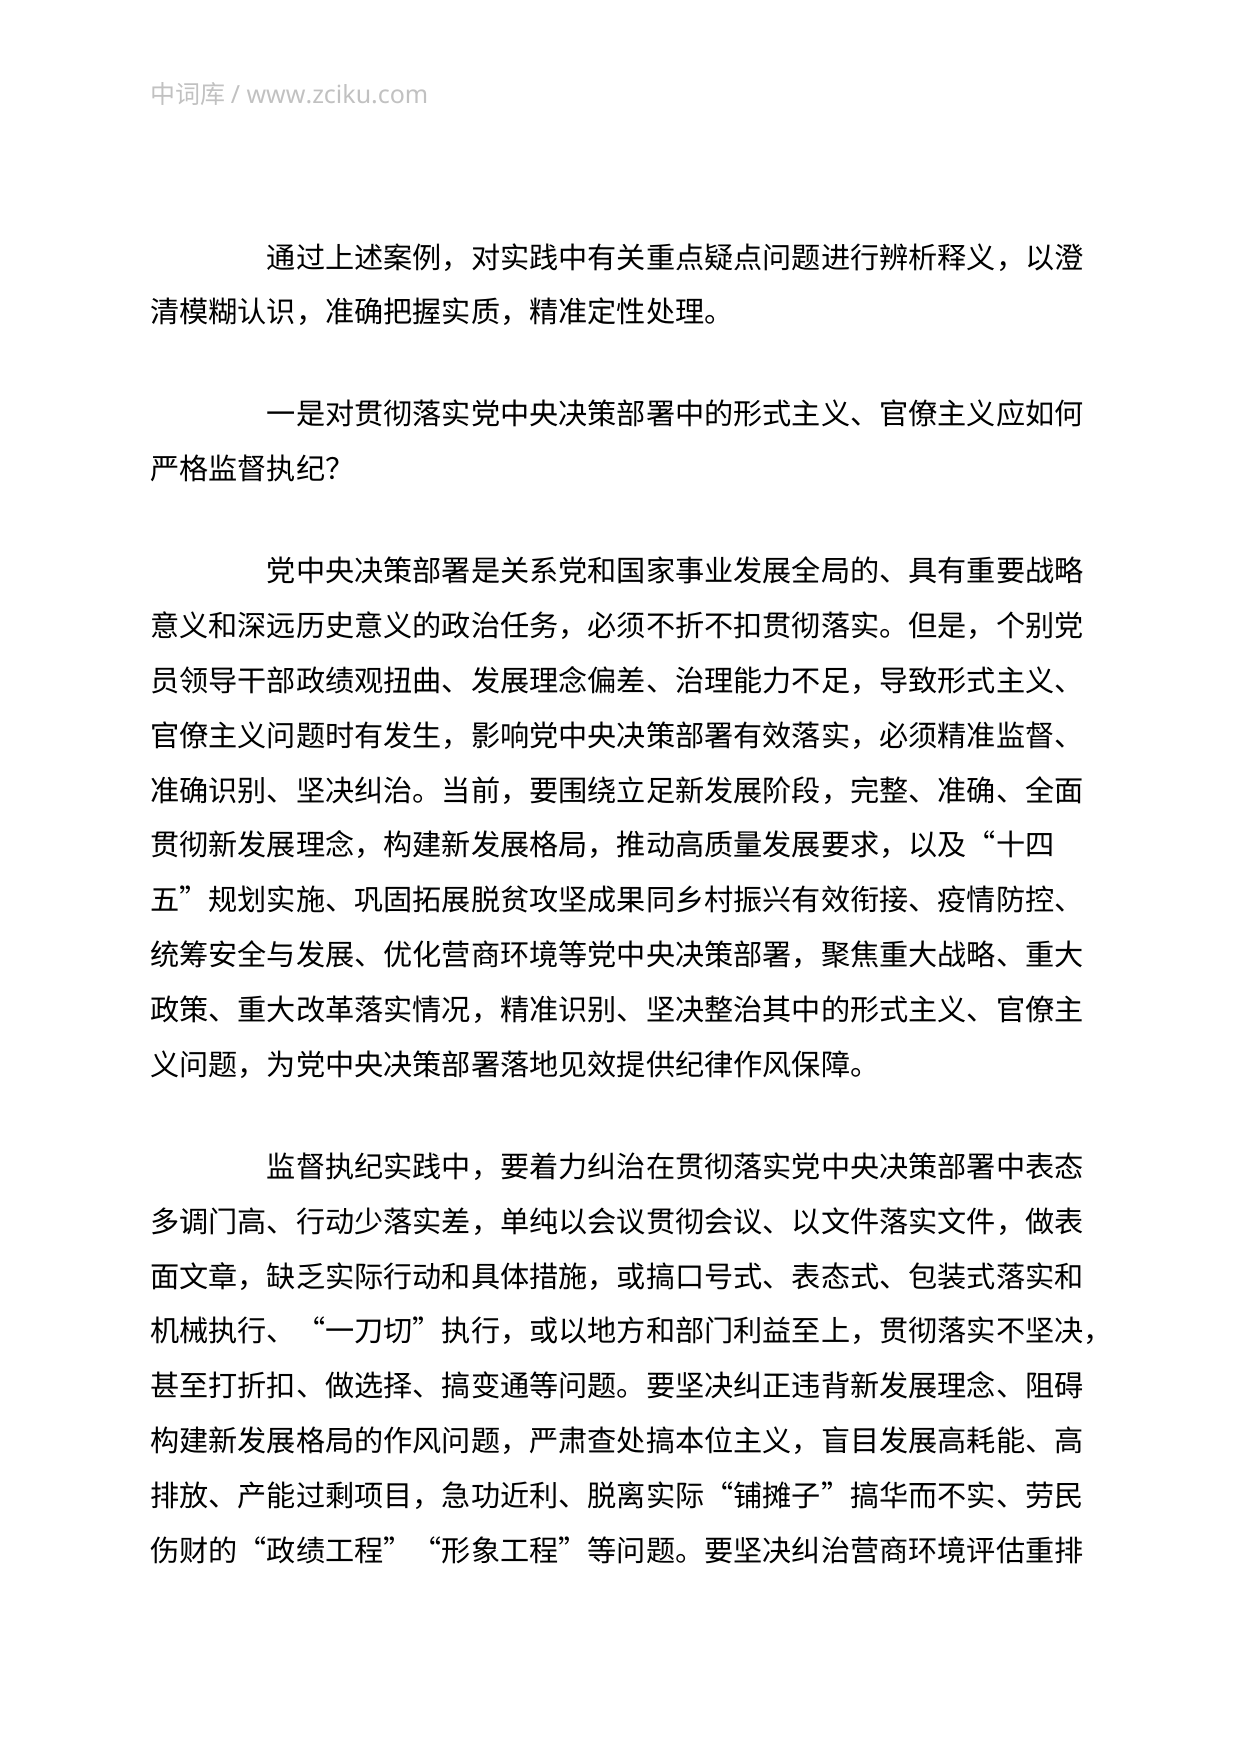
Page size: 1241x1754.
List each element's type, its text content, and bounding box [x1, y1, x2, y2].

text 一是对贯彻落实党中央决策部署中的形式主义、官僚主义应如何严格监督执纪？ [150, 391, 1090, 488]
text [150, 1143, 1090, 1570]
text 党中央决策部署是关系党和国家事业发展全局的、具有重要战略意义和深远历史意义的政治任务，必须不折不扣贯彻落实。但是，个别党员领导干部政绩观扭曲、发展理念偏差、治理能力不足，导致形式主义、官僚主义问题时有发生，影响党中央决策部署有效落实，必须精准监督、准确识别、坚决纠治。当前，要围绕立足新发展阶段，完整、准确、全面贯彻新发展理念，构建新发展格局，推动高质量发展要求，以及“十四五”规划实施、巩固拓展脱贫攻坚成果同乡村振兴有效衔接、疫情防控、统筹安全与发展、优化营商环境等党中央决策部署，聚焦重大战略、重大政策、重大改革落实情况，精准识别、坚决整治其中的形式主义、官僚主义问题，为党中央决策部署落地见效提供纪律作风保障。 [150, 547, 1090, 1084]
text 通过上述案例，对实践中有关重点疑点问题进行辨析释义，以澄清模糊认识，准确把握实质，精准定性处理。 [150, 234, 1090, 331]
